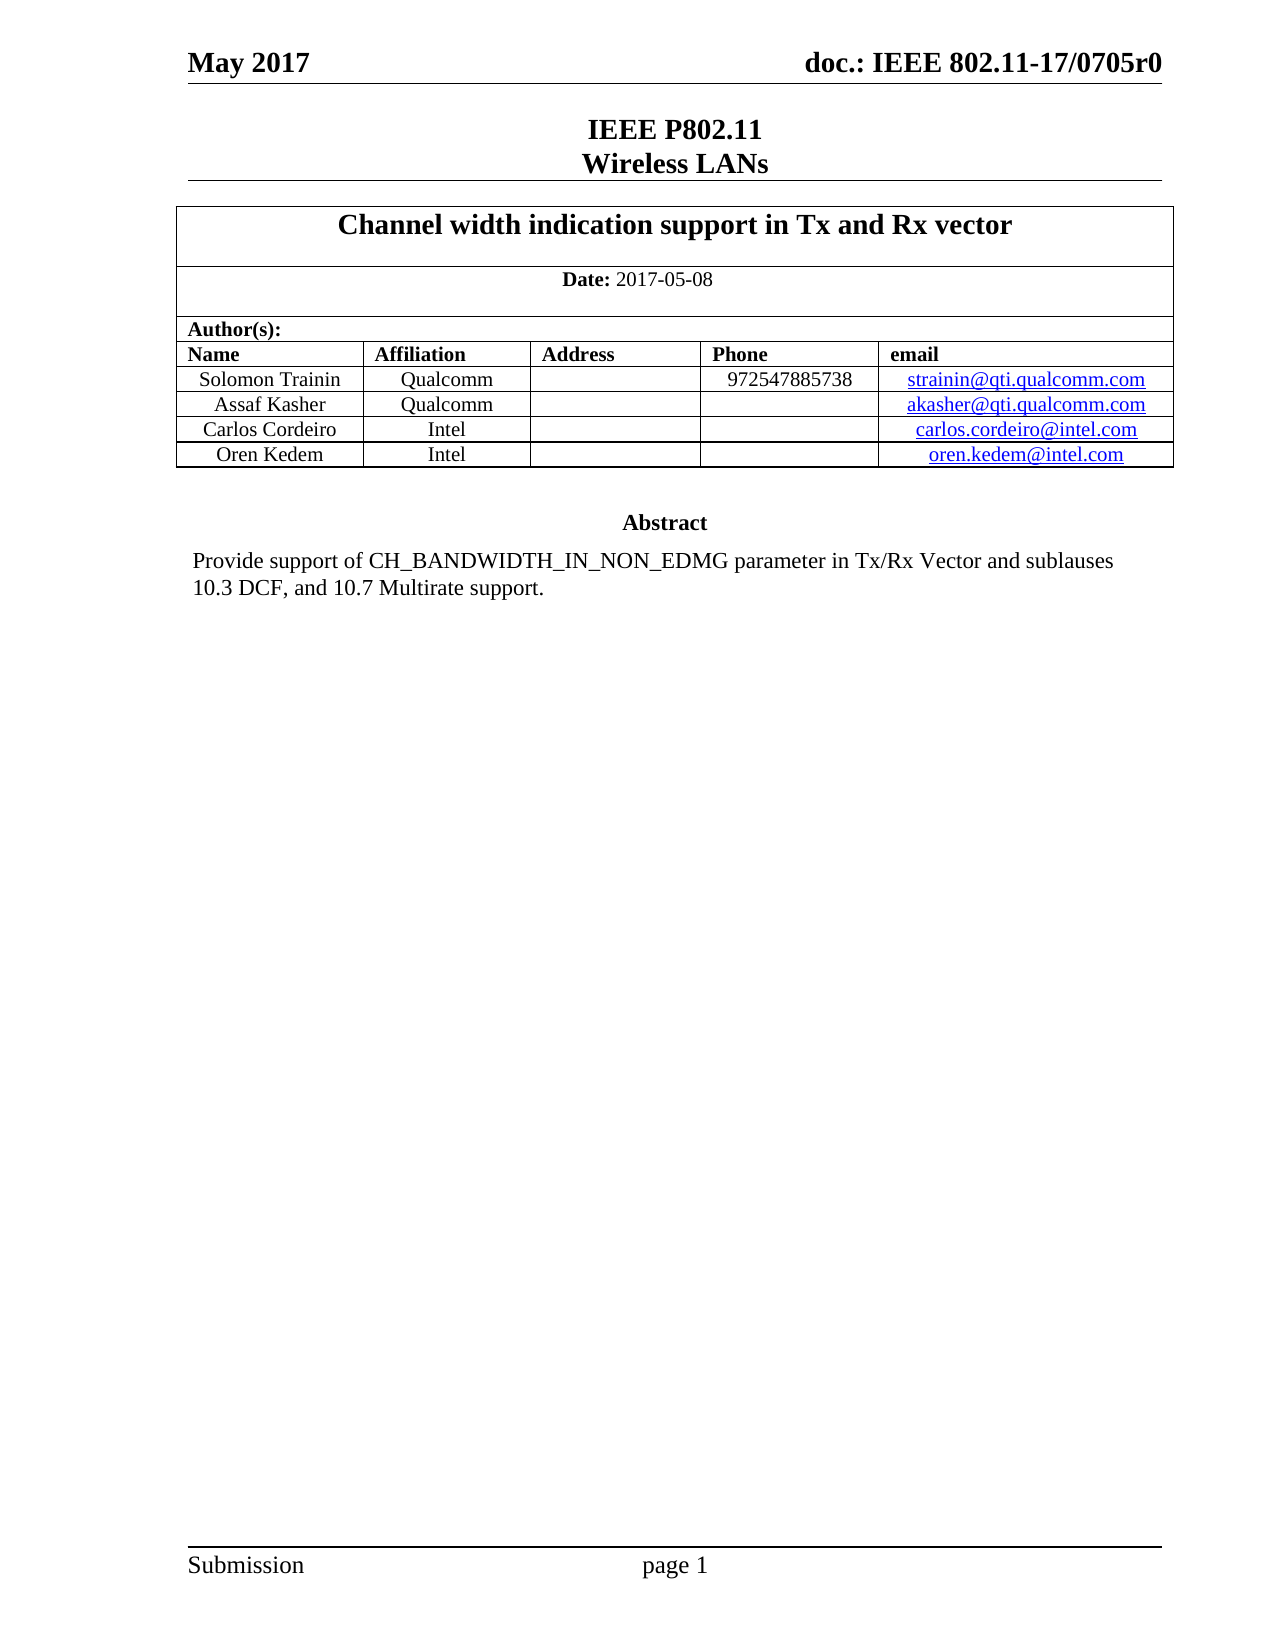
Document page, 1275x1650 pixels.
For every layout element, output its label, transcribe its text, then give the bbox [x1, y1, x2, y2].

table_cell Qualcomm [364, 392, 530, 416]
table_cell Author(s): [177, 317, 1173, 341]
table_cell Intel [364, 417, 530, 441]
table_cell Oren Kedem [177, 443, 363, 466]
table_cell [531, 417, 700, 441]
table_cell Date: 2017-05-08 [177, 267, 1173, 316]
table_cell [701, 392, 878, 416]
table_cell [531, 392, 700, 416]
table_cell strainin@qti.qualcomm.com [879, 367, 1173, 391]
table_cell Affiliation [364, 342, 530, 366]
text IEEE P802.11 Wireless LANs [187, 112, 1162, 181]
table_cell Name [177, 342, 363, 366]
table_cell akasher@qti.qualcomm.com [879, 392, 1173, 416]
table_cell [531, 367, 700, 391]
table_cell Assaf Kasher [177, 392, 363, 416]
table_cell email [879, 342, 1173, 366]
table_cell Phone [701, 342, 878, 366]
table_header Channel width indication support in Tx and Rx vector [177, 207, 1173, 266]
table_cell carlos.cordeiro@intel.com [879, 417, 1173, 441]
table_cell 972547885738 [701, 367, 878, 391]
table_cell Solomon Trainin [177, 367, 363, 391]
table_cell [701, 417, 878, 441]
table_cell Address [531, 342, 700, 366]
table_cell [701, 443, 878, 466]
table_cell [531, 443, 700, 466]
table_cell Carlos Cordeiro [177, 417, 363, 441]
table_cell Intel [364, 443, 530, 466]
table_cell Qualcomm [364, 367, 530, 391]
table_cell oren.kedem@intel.com [879, 443, 1173, 466]
